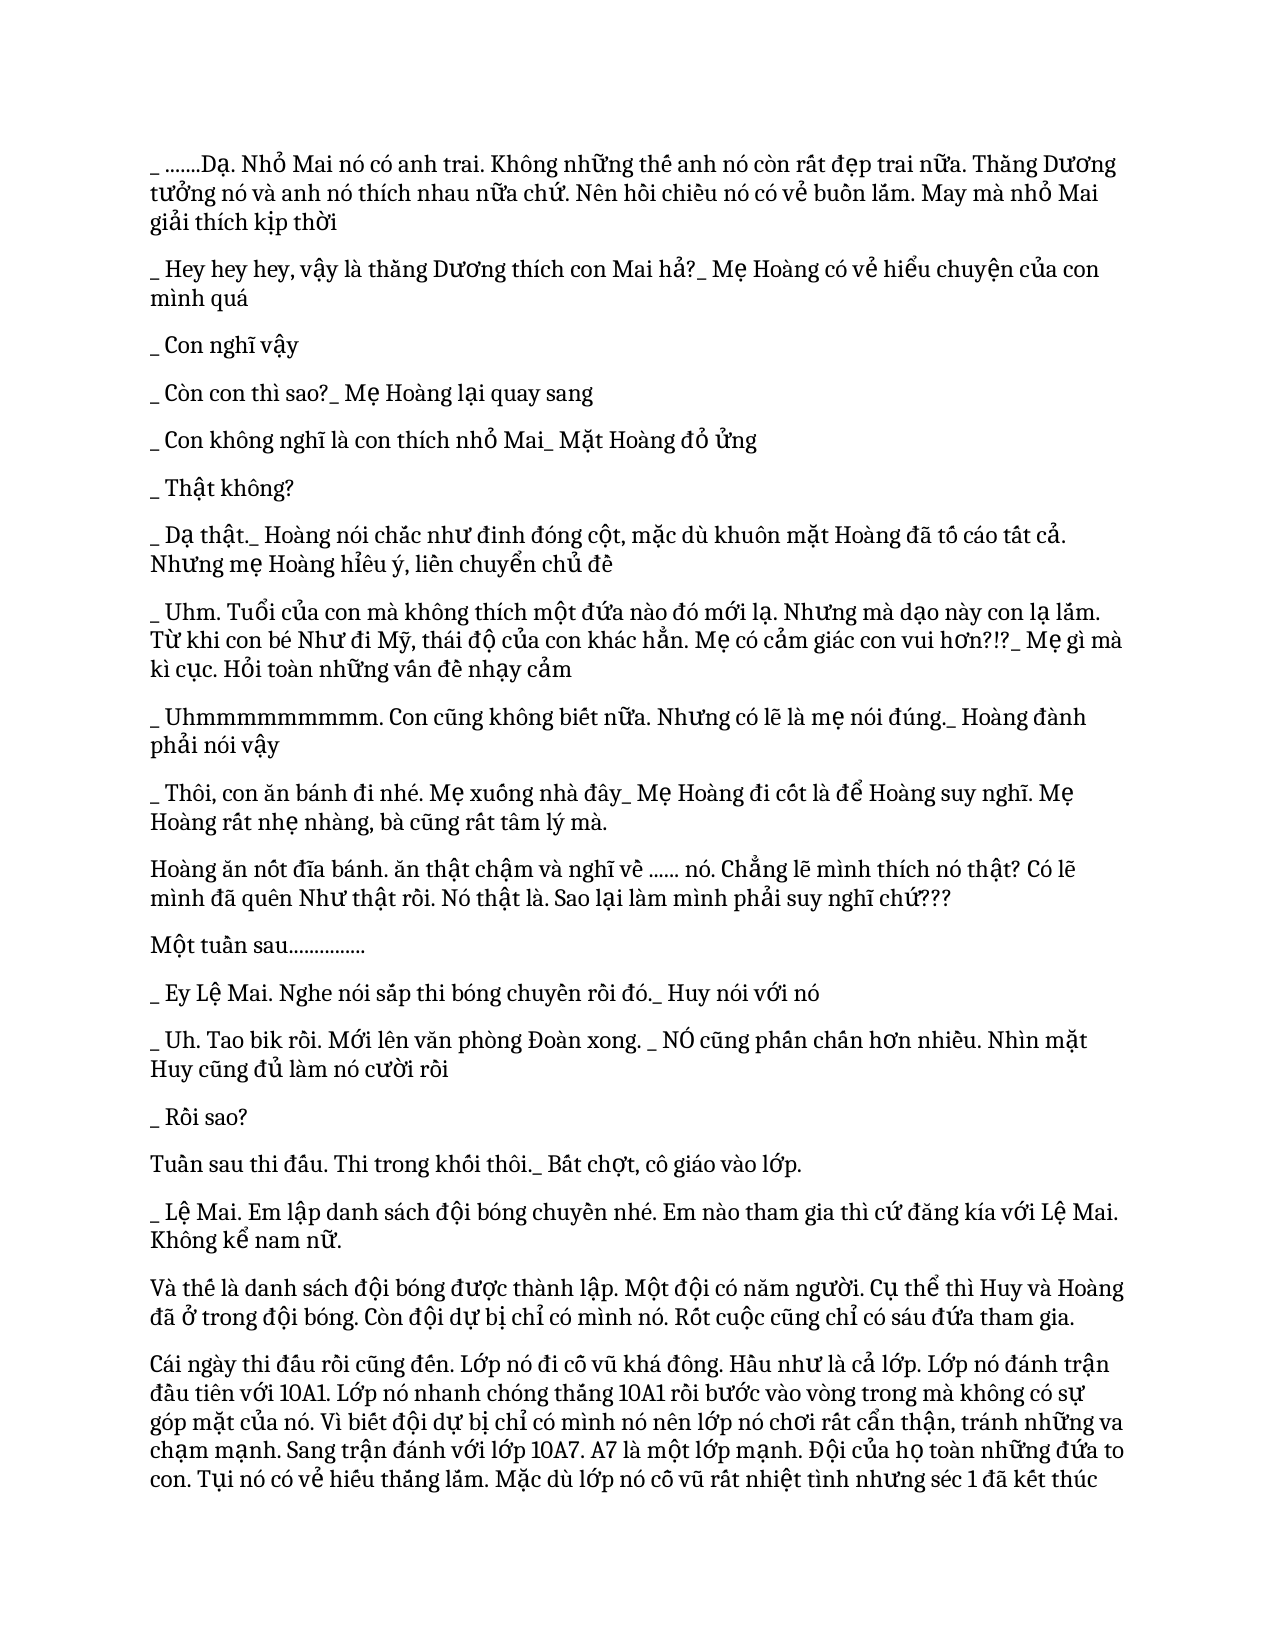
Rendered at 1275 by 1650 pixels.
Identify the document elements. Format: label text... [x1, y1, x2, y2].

text _ Uh. Tao bik rồi. Mới lên văn phòng Đoàn xong. _ NÓ cũng phấn chấn hơn nhiều. Nhìn mặt Huy cũng đủ làm nó cười rồi [150, 1026, 1125, 1084]
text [150, 1350, 1125, 1494]
text _ Rồi sao? [150, 1102, 1125, 1131]
text _ Thật không? [150, 474, 1125, 502]
text Hoàng ăn nốt đĩa bánh. ăn thật chậm và nghĩ về ...... nó. Chẳng lẽ mình thích nó thật? Có lẽ mình đã quên Như thật rồi. Nó thật là. Sao lại làm mình phải suy nghĩ chứ??? [150, 855, 1125, 912]
text _ Con nghĩ vậy [150, 331, 1125, 360]
text _ Ey Lệ Mai. Nghe nói sắp thi bóng chuyền rồi đó._ Huy nói với nó [150, 979, 1125, 1007]
text _ Còn con thì sao?_ Mẹ Hoàng lại quay sang [150, 379, 1125, 407]
text _ Dạ thật._ Hoàng nói chắc như đinh đóng cột, mặc dù khuôn mặt Hoàng đã tố cáo tất cả. Nhưng mẹ Hoàng hỉêu ý, liền chuyển chủ đề [150, 521, 1125, 579]
text _ Thôi, con ăn bánh đi nhé. Mẹ xuống nhà đây_ Mẹ Hoàng đi cốt là để Hoàng suy nghĩ. Mẹ Hoàng rất nhẹ nhàng, bà cũng rất tâm lý mà. [150, 779, 1125, 836]
text _ Uhm. Tuổi của con mà không thích một đứa nào đó mới lạ. Nhưng mà dạo này con lạ lắm. Từ khi con bé Như đi Mỹ, thái độ của con khác hẳn. Mẹ có cảm giác con vui hơn?!?_ Mẹ gì mà kì cục. Hỏi toàn những vấn đề nhạy cảm [150, 597, 1125, 684]
text Một tuần sau............... [150, 931, 1125, 960]
text _ .......Dạ. Nhỏ Mai nó có anh trai. Không những thế anh nó còn rất đẹp trai nữa. Thằng Dương tưởng nó và anh nó thích nhau nữa chứ. Nên hồi chiều nó có vẻ buồn lắm. May mà nhỏ Mai giải thích kịp thời [150, 150, 1125, 236]
text _ Lệ Mai. Em lập danh sách đội bóng chuyền nhé. Em nào tham gia thì cứ đăng kía với Lệ Mai. Không kể nam nữ. [150, 1197, 1125, 1255]
text _ Con không nghĩ là con thích nhỏ Mai_ Mặt Hoàng đỏ ửng [150, 426, 1125, 455]
text Và thế là danh sách đội bóng được thành lập. Một đội có năm người. Cụ thể thì Huy và Hoàng đã ở trong đội bóng. Còn đội dự bị chỉ có mình nó. Rốt cuộc cũng chỉ có sáu đứa tham gia. [150, 1274, 1125, 1331]
text Tuần sau thi đấu. Thi trong khối thôi._ Bất chợt, cô giáo vào lớp. [150, 1150, 1125, 1179]
text _ Uhmmmmmmmmm. Con cũng không biết nữa. Nhưng có lẽ là mẹ nói đúng._ Hoàng đành phải nói vậy [150, 702, 1125, 760]
text _ Hey hey hey, vậy là thằng Dương thích con Mai hả?_ Mẹ Hoàng có vẻ hiểu chuyện của con mình quá [150, 255, 1125, 312]
